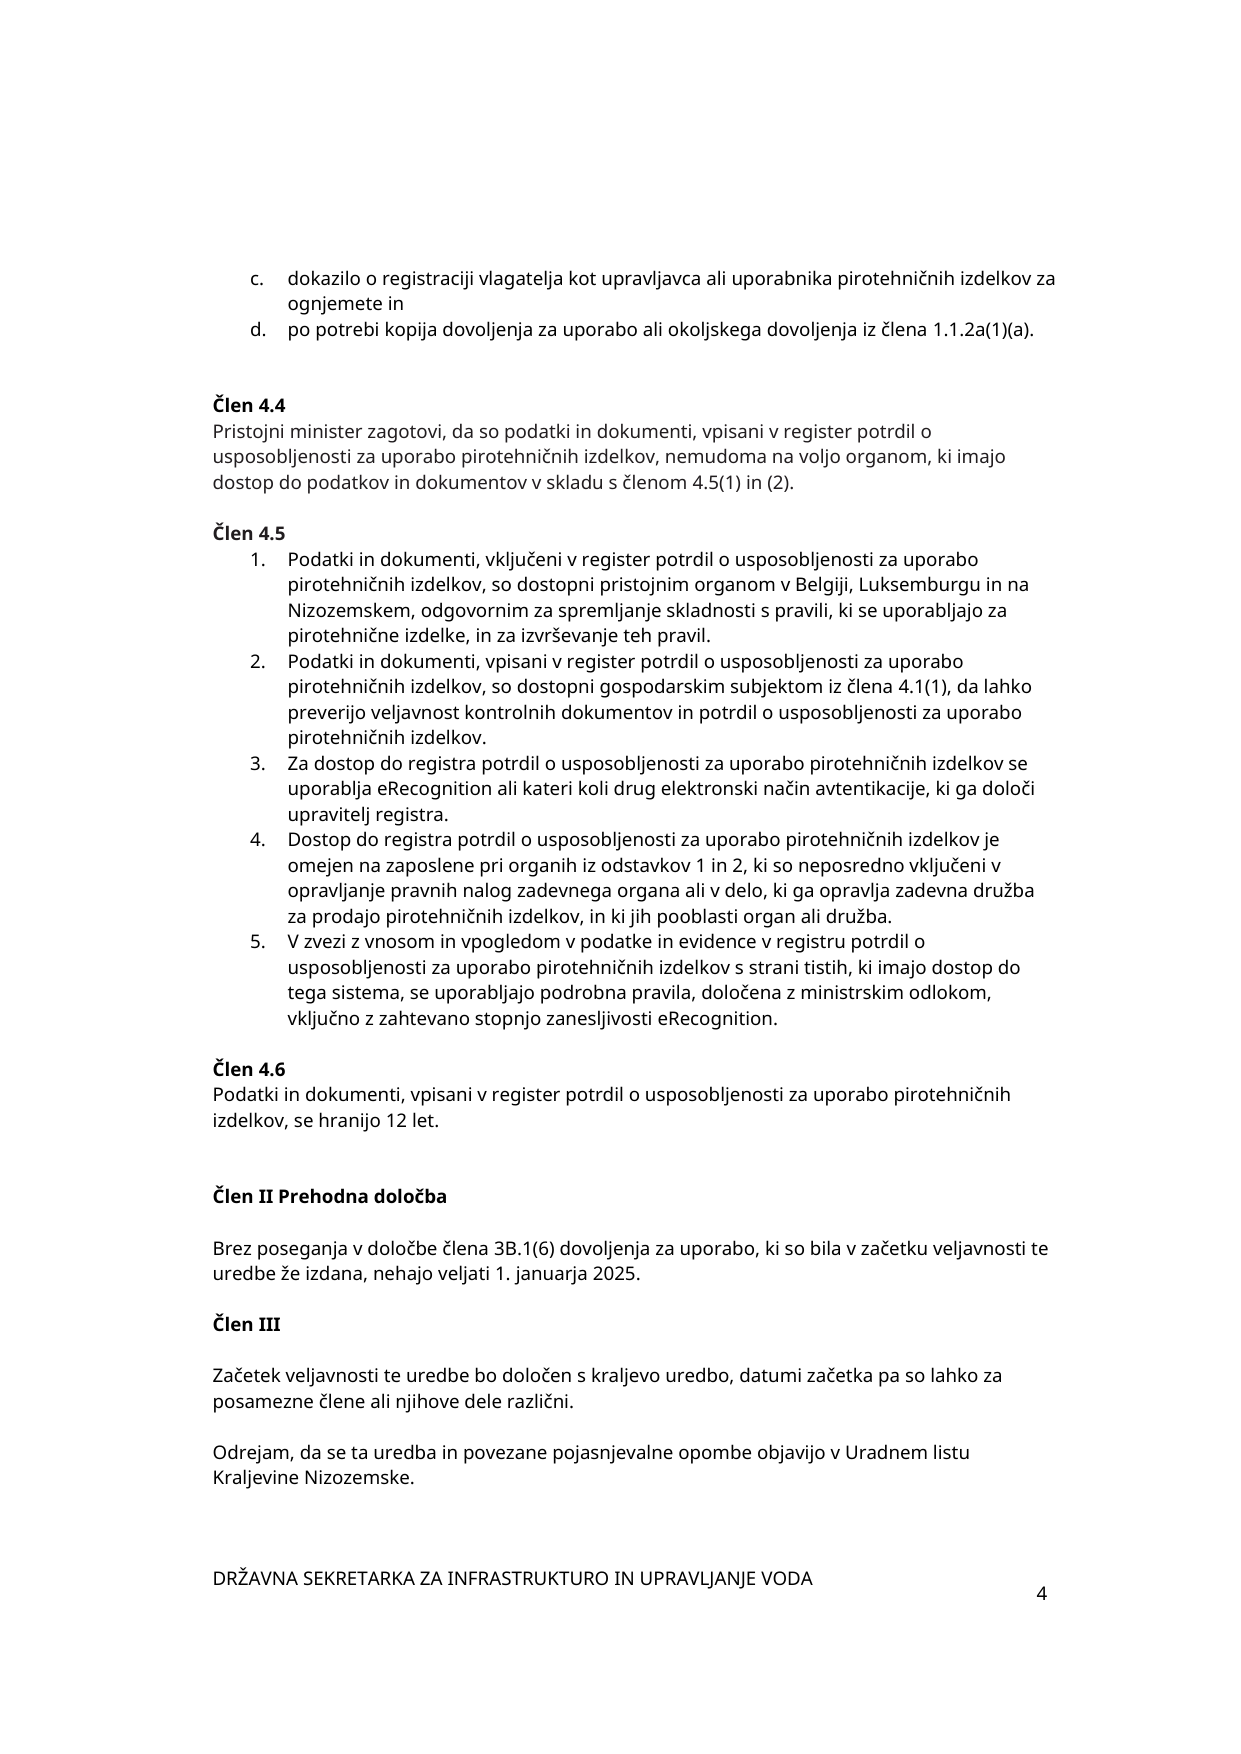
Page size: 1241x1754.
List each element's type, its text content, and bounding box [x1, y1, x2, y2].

text Začetek veljavnosti te uredbe bo določen s kraljevo uredbo, datumi začetka pa so lahko za posamezne člene ali njihove dele različni. [212, 1362, 1057, 1413]
list po potrebi kopija dovoljenja za uporabo ali okoljskega dovoljenja iz člena 1.1.2a(1)(a). [250, 316, 1057, 342]
list Podatki in dokumenti, vpisani v register potrdil o usposobljenosti za uporabo pirotehničnih izdelkov, so dostopni gospodarskim subjektom iz člena 4.1(1), da lahko preverijo veljavnost kontrolnih dokumentov in potrdil o usposobljenosti za uporabo pirotehničnih izdelkov. [250, 648, 1057, 750]
text Odrejam, da se ta uredba in povezane pojasnjevalne opombe objavijo v Uradnem listu Kraljevine Nizozemske. [212, 1439, 1057, 1490]
text Člen III [212, 1311, 1057, 1337]
text Brez poseganja v določbe člena 3B.1(6) dovoljenja za uporabo, ki so bila v začetku veljavnosti te uredbe že izdana, nehajo veljati 1. januarja 2025. [212, 1235, 1057, 1286]
list dokazilo o registraciji vlagatelja kot upravljavca ali uporabnika pirotehničnih izdelkov za ognjemete in [250, 265, 1057, 316]
text Člen 4.6 Podatki in dokumenti, vpisani v register potrdil o usposobljenosti za uporabo pirotehničnih izdelkov, se hranijo 12 let. [212, 1056, 1057, 1133]
text Člen 4.4 [212, 393, 1057, 418]
text Pristojni minister zagotovi, da so podatki in dokumenti, vpisani v register potrdil o usposobljenosti za uporabo pirotehničnih izdelkov, nemudoma na voljo organom, ki imajo dostop do podatkov in dokumentov v skladu s členom 4.5(1) in (2). [212, 418, 1057, 495]
text Člen II Prehodna določba [212, 1158, 1057, 1209]
text DRŽAVNA SEKRETARKA ZA INFRASTRUKTURO IN UPRAVLJANJE VODA [212, 1540, 1057, 1591]
list Dostop do registra potrdil o usposobljenosti za uporabo pirotehničnih izdelkov je omejen na zaposlene pri organih iz odstavkov 1 in 2, ki so neposredno vključeni v opravljanje pravnih nalog zadevnega organa ali v delo, ki ga opravlja zadevna družba za prodajo pirotehničnih izdelkov, in ki jih pooblasti organ ali družba. [250, 827, 1057, 929]
list V zvezi z vnosom in vpogledom v podatke in evidence v registru potrdil o usposobljenosti za uporabo pirotehničnih izdelkov s strani tistih, ki imajo dostop do tega sistema, se uporabljajo podrobna pravila, določena z ministrskim odlokom, vključno z zahtevano stopnjo zanesljivosti eRecognition. [250, 929, 1057, 1056]
text Člen 4.5 [212, 520, 1057, 546]
list Podatki in dokumenti, vključeni v register potrdil o usposobljenosti za uporabo pirotehničnih izdelkov, so dostopni pristojnim organom v Belgiji, Luksemburgu in na Nizozemskem, odgovornim za spremljanje skladnosti s pravili, ki se uporabljajo za pirotehnične izdelke, in za izvrševanje teh pravil. [250, 546, 1057, 648]
list Za dostop do registra potrdil o usposobljenosti za uporabo pirotehničnih izdelkov se uporablja eRecognition ali kateri koli drug elektronski način avtentikacije, ki ga določi upravitelj registra. [250, 750, 1057, 827]
